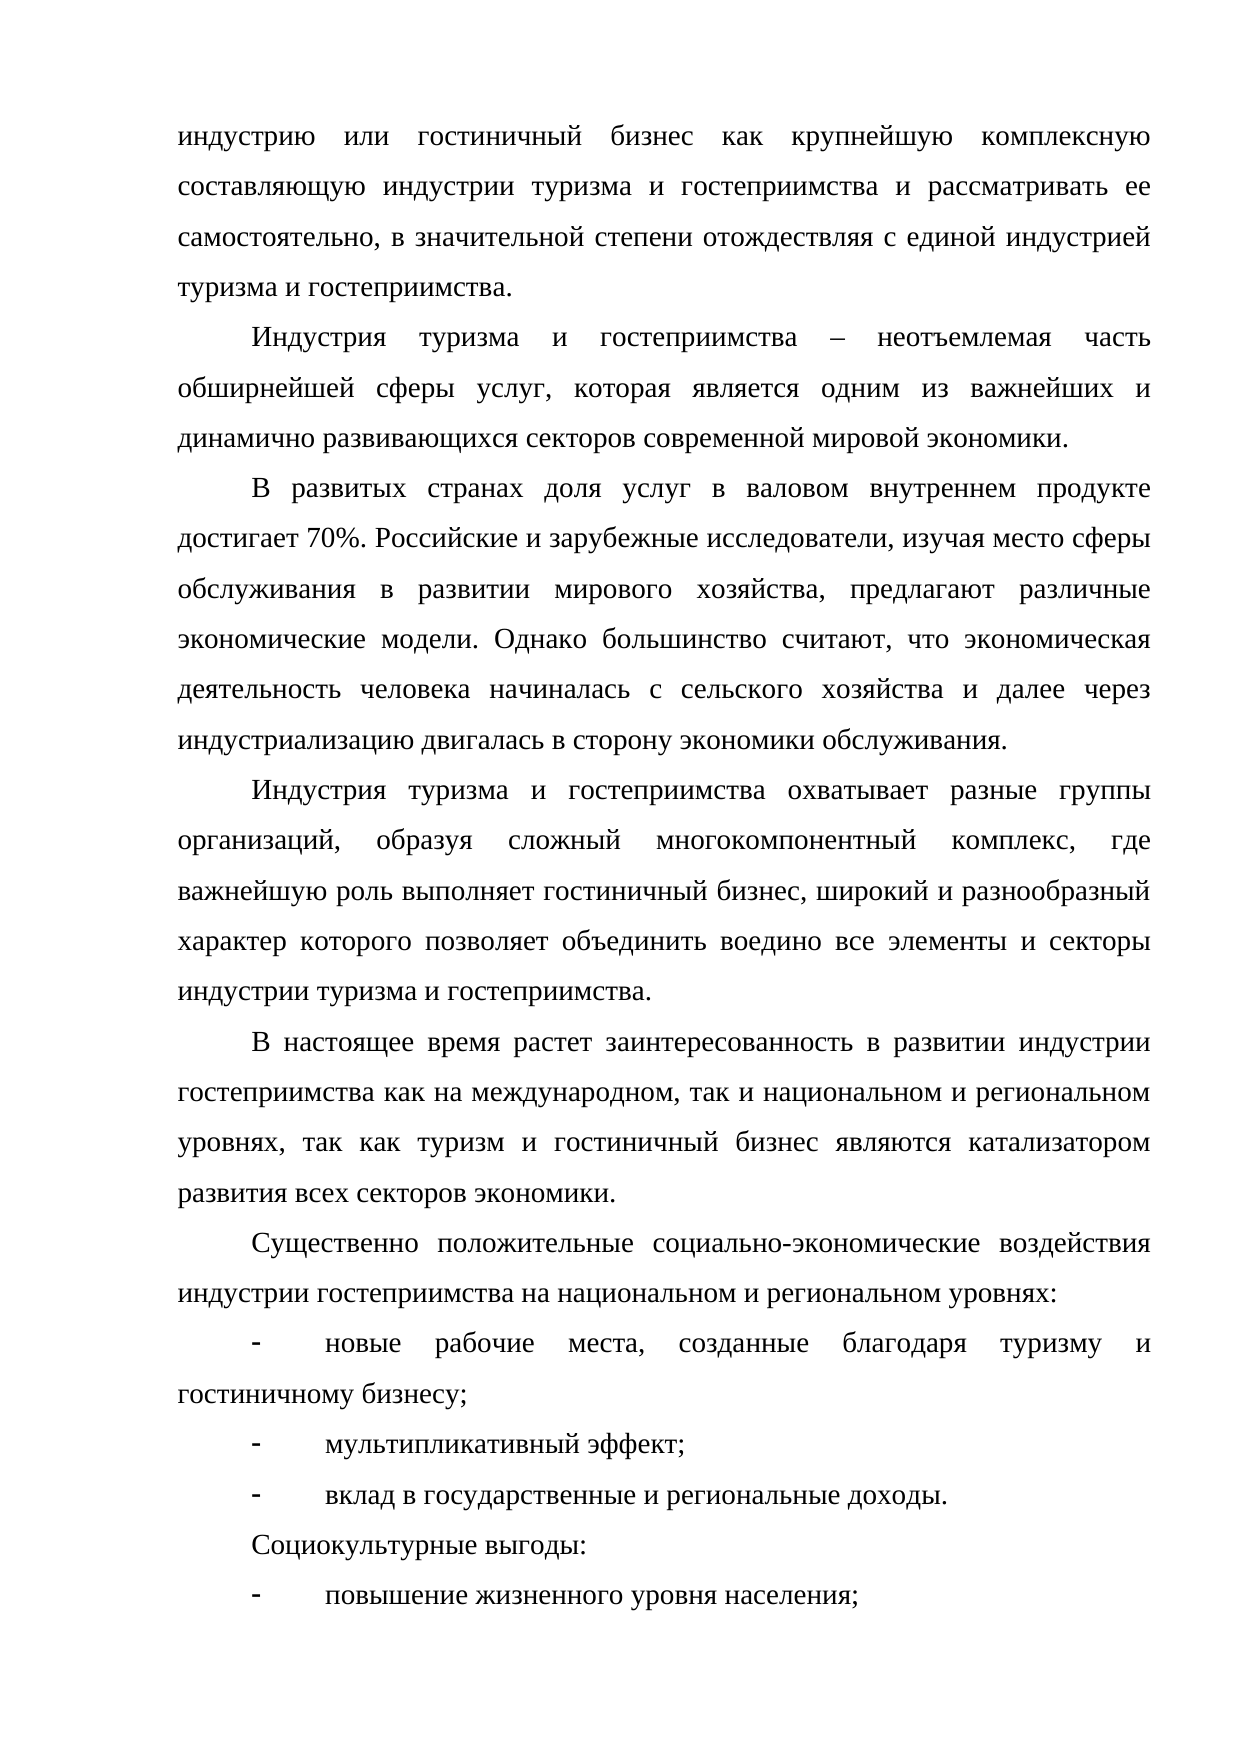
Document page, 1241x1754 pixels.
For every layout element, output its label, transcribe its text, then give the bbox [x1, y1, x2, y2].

list вклад в государственные и региональные доходы. [177, 1477, 1152, 1510]
text Социокультурные выгоды: [177, 1527, 1152, 1561]
list новые рабочие места, созданные благодаря туризму и гостиничному бизнесу; [177, 1326, 1152, 1409]
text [177, 118, 1152, 303]
list мультипликативный эффект; [177, 1426, 1152, 1460]
text Существенно положительные социально-экономические воздействия индустрии гостеприимства на национальном и региональном уровнях: [177, 1225, 1152, 1309]
text В настоящее время растет заинтересованность в развитии индустрии гостеприимства как на международном, так и национальном и региональном уровнях, так как туризм и гостиничный бизнес являются катализатором развития всех секторов экономики. [177, 1024, 1152, 1208]
text Индустрия туризма и гостеприимства – неотъемлемая часть обширнейшей сферы услуг, которая является одним из важнейших и динамично развивающихся секторов современной мировой экономики. [177, 319, 1152, 453]
text Индустрия туризма и гостеприимства охватывает разные группы организаций, образуя сложный многокомпонентный комплекс, где важнейшую роль выполняет гостиничный бизнес, широкий и разнообразный характер которого позволяет объединить воедино все элементы и секторы индустрии туризма и гостеприимства. [177, 772, 1152, 1007]
text В развитых странах доля услуг в валовом внутреннем продукте достигает 70%. Российские и зарубежные исследователи, изучая место сферы обслуживания в развитии мирового хозяйства, предлагают различные экономические модели. Однако большинство считают, что экономическая деятельность человека начиналась с сельского хозяйства и далее через индустриализацию двигалась в сторону экономики обслуживания. [177, 470, 1152, 755]
list повышение жизненного уровня населения; [177, 1577, 1152, 1611]
